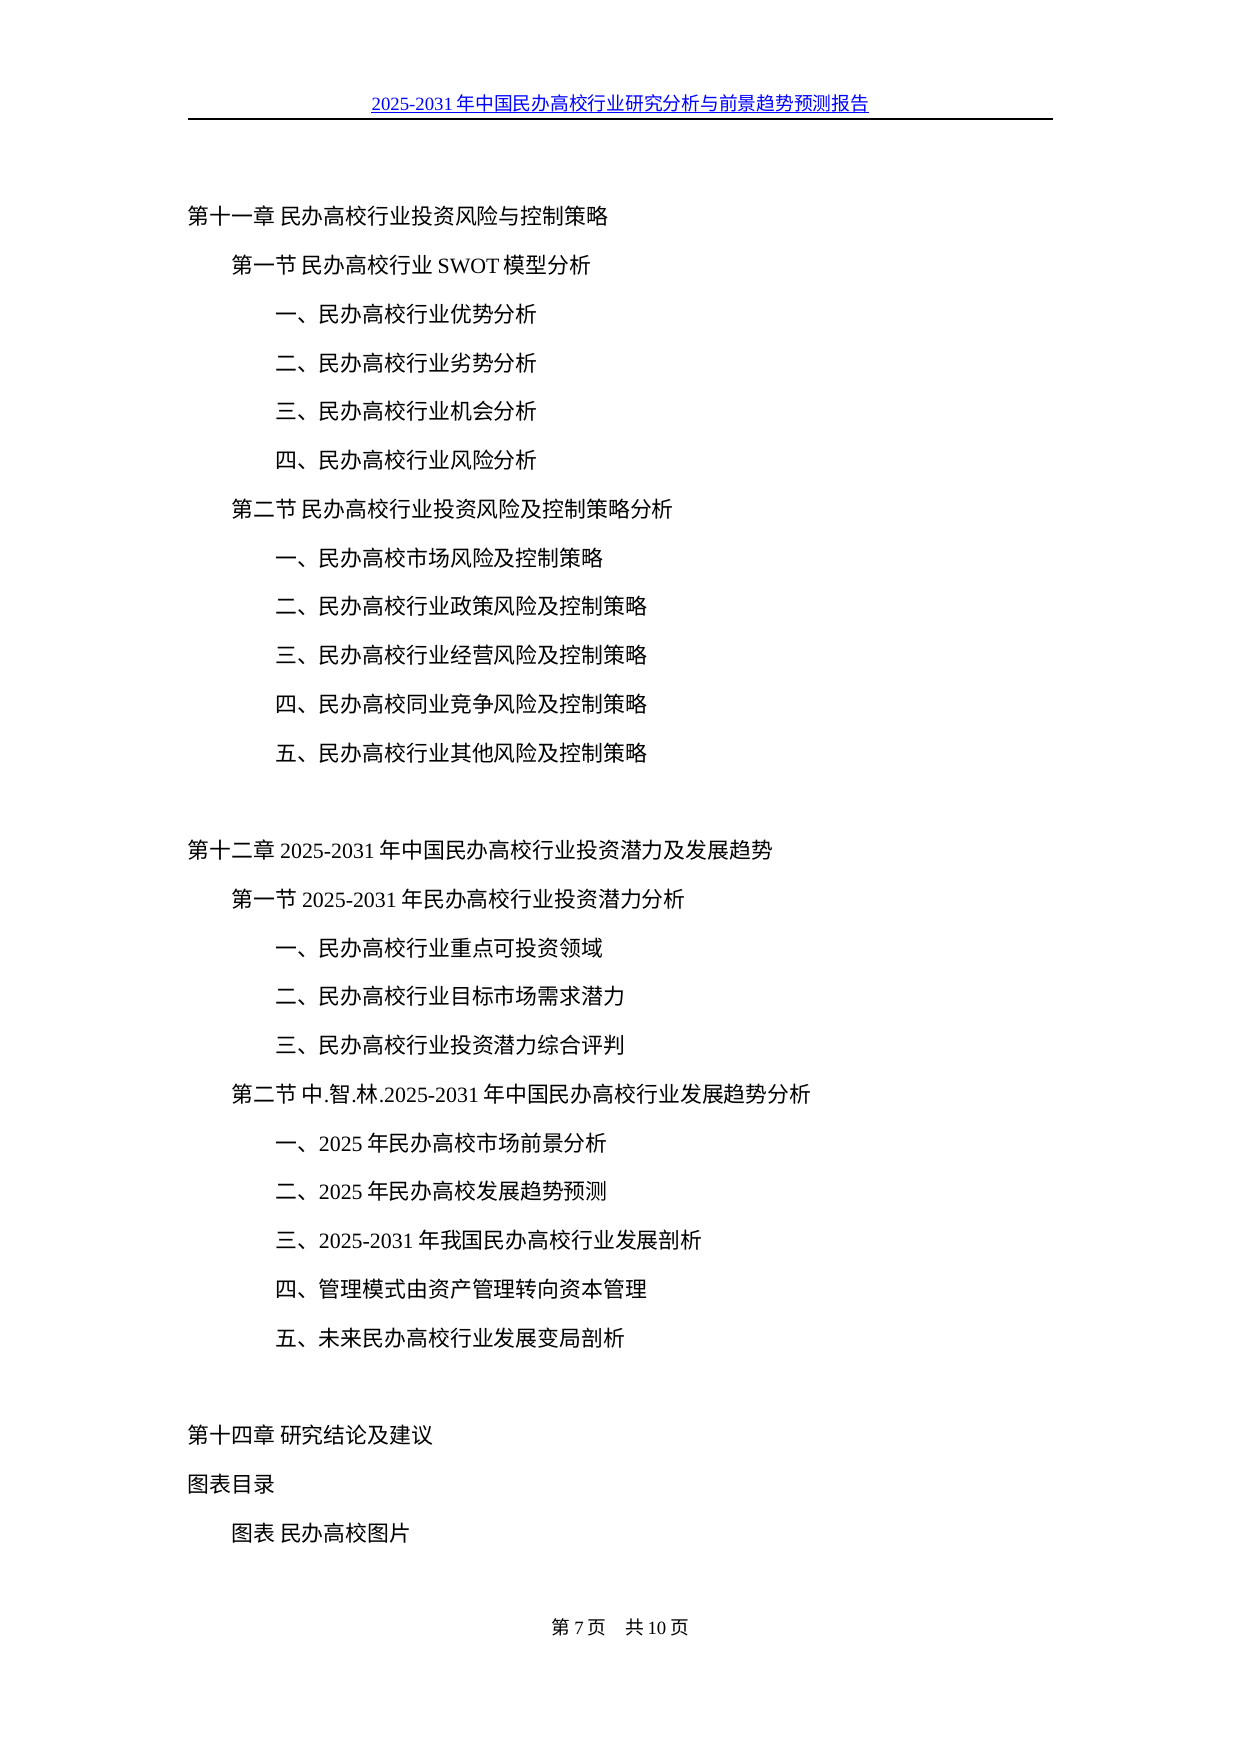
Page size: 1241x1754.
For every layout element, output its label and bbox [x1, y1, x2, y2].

text [187, 150, 1053, 1548]
